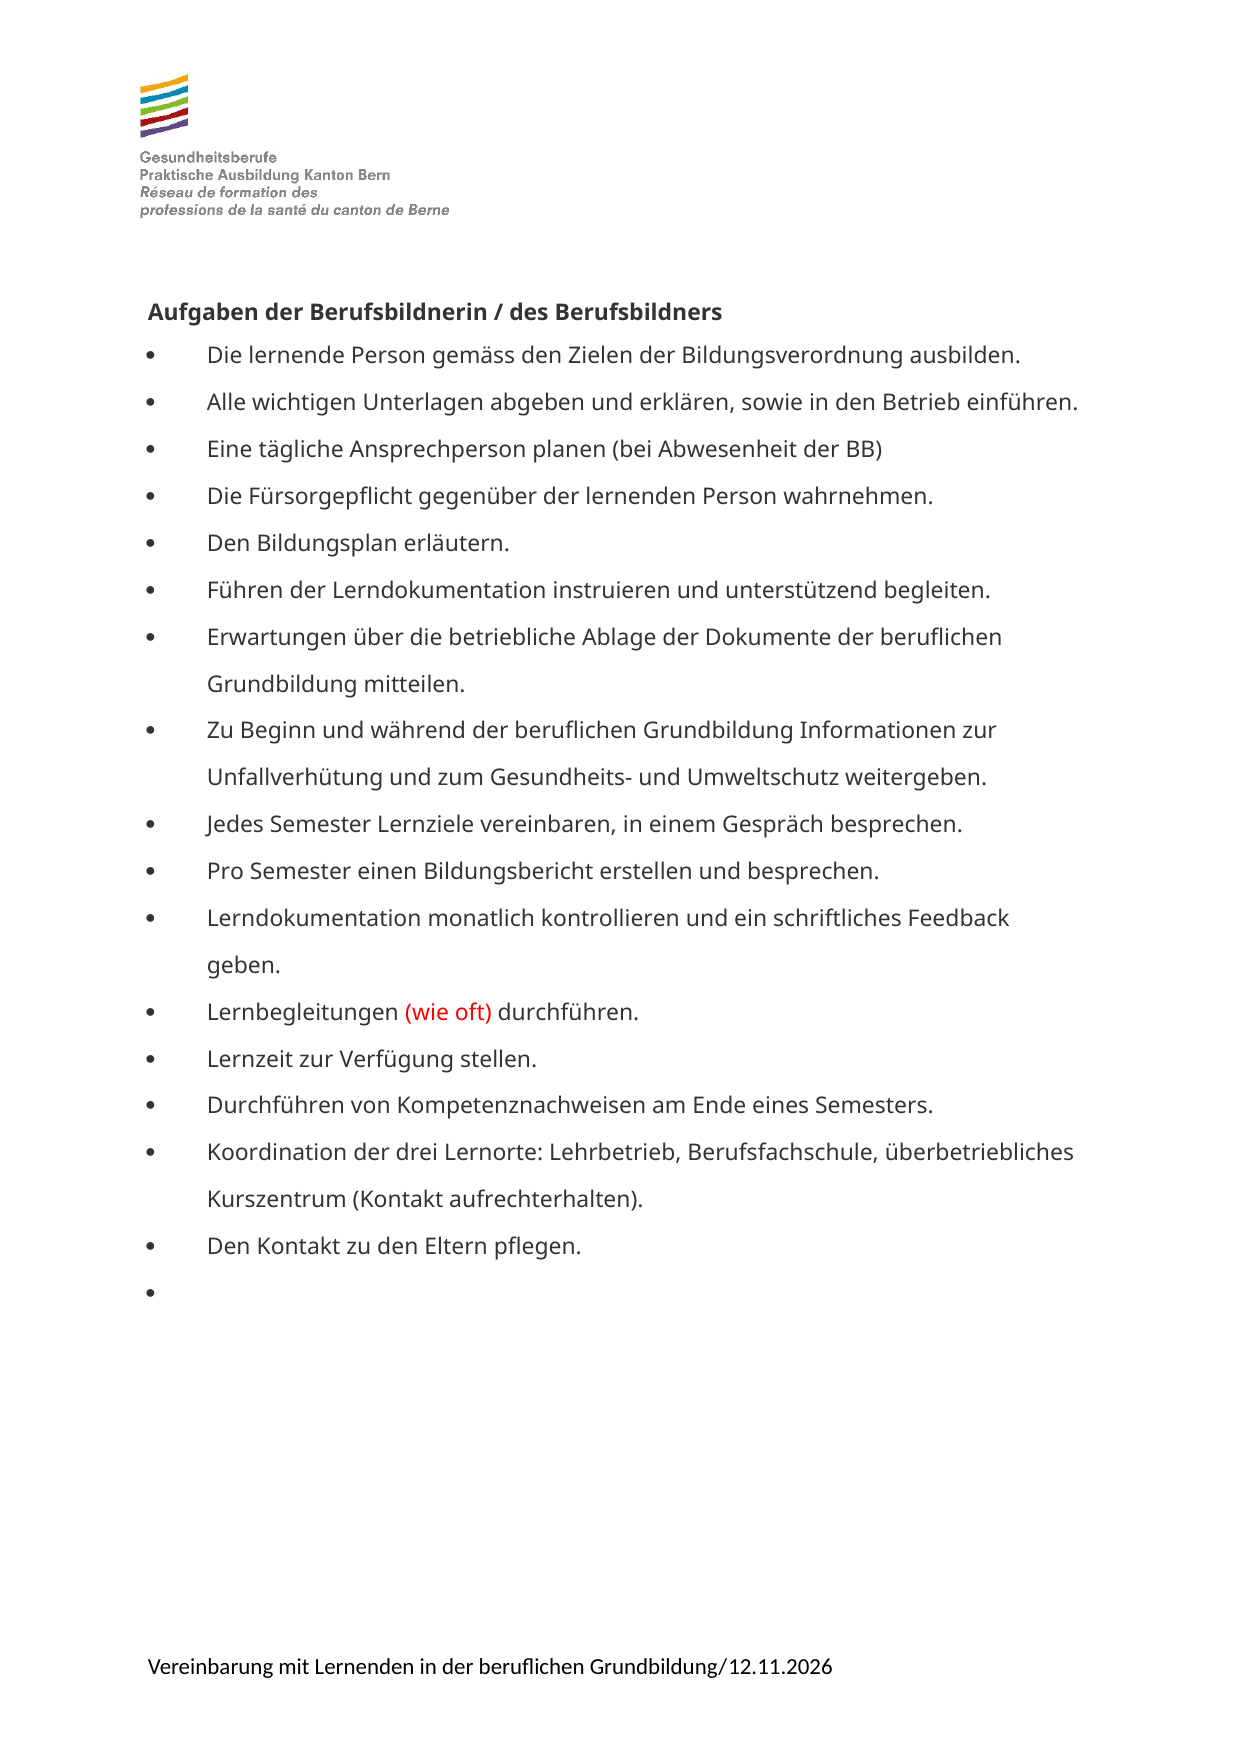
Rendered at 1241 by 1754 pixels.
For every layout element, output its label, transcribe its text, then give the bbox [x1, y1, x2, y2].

list Koordination der drei Lernorte: Lehrbetrieb, Berufsfachschule, überbetriebliches Kurszentrum (Kontakt aufrechterhalten). [146, 1136, 1093, 1214]
list Die Fürsorgepflicht gegenüber der lernenden Person wahrnehmen. [146, 480, 1093, 511]
list Pro Semester einen Bildungsbericht erstellen und besprechen. [146, 855, 1093, 886]
list Lerndokumentation monatlich kontrollieren und ein schriftliches Feedback geben. [146, 902, 1093, 980]
list Jedes Semester Lernziele vereinbaren, in einem Gespräch besprechen. [146, 808, 1093, 839]
list Eine tägliche Ansprechperson planen (bei Abwesenheit der BB) [146, 433, 1093, 464]
list Durchführen von Kompetenznachweisen am Ende eines Semesters. [146, 1089, 1093, 1121]
list Alle wichtigen Unterlagen abgeben und erklären, sowie in den Betrieb einführen. [146, 386, 1093, 417]
picture [132, 73, 449, 219]
list Führen der Lerndokumentation instruieren und unterstützend begleiten. [146, 574, 1093, 605]
list Den Bildungsplan erläutern. [146, 527, 1093, 558]
list Lernzeit zur Verfügung stellen. [146, 1042, 1093, 1074]
list Die lernende Person gemäss den Zielen der Bildungsverordnung ausbilden. [146, 339, 1093, 371]
list Den Kontakt zu den Eltern pflegen. [146, 1230, 1093, 1261]
text Aufgaben der Berufsbildnerin / des Berufsbildners [148, 296, 1093, 327]
list Zu Beginn und während der beruflichen Grundbildung Informationen zur Unfallverhütung und zum Gesundheits- und Umweltschutz weitergeben. [146, 714, 1093, 792]
list Erwartungen über die betriebliche Ablage der Dokumente der beruflichen Grundbildung mitteilen. [146, 621, 1093, 699]
list Lernbegleitungen (wie oft) durchführen. [146, 996, 1093, 1027]
